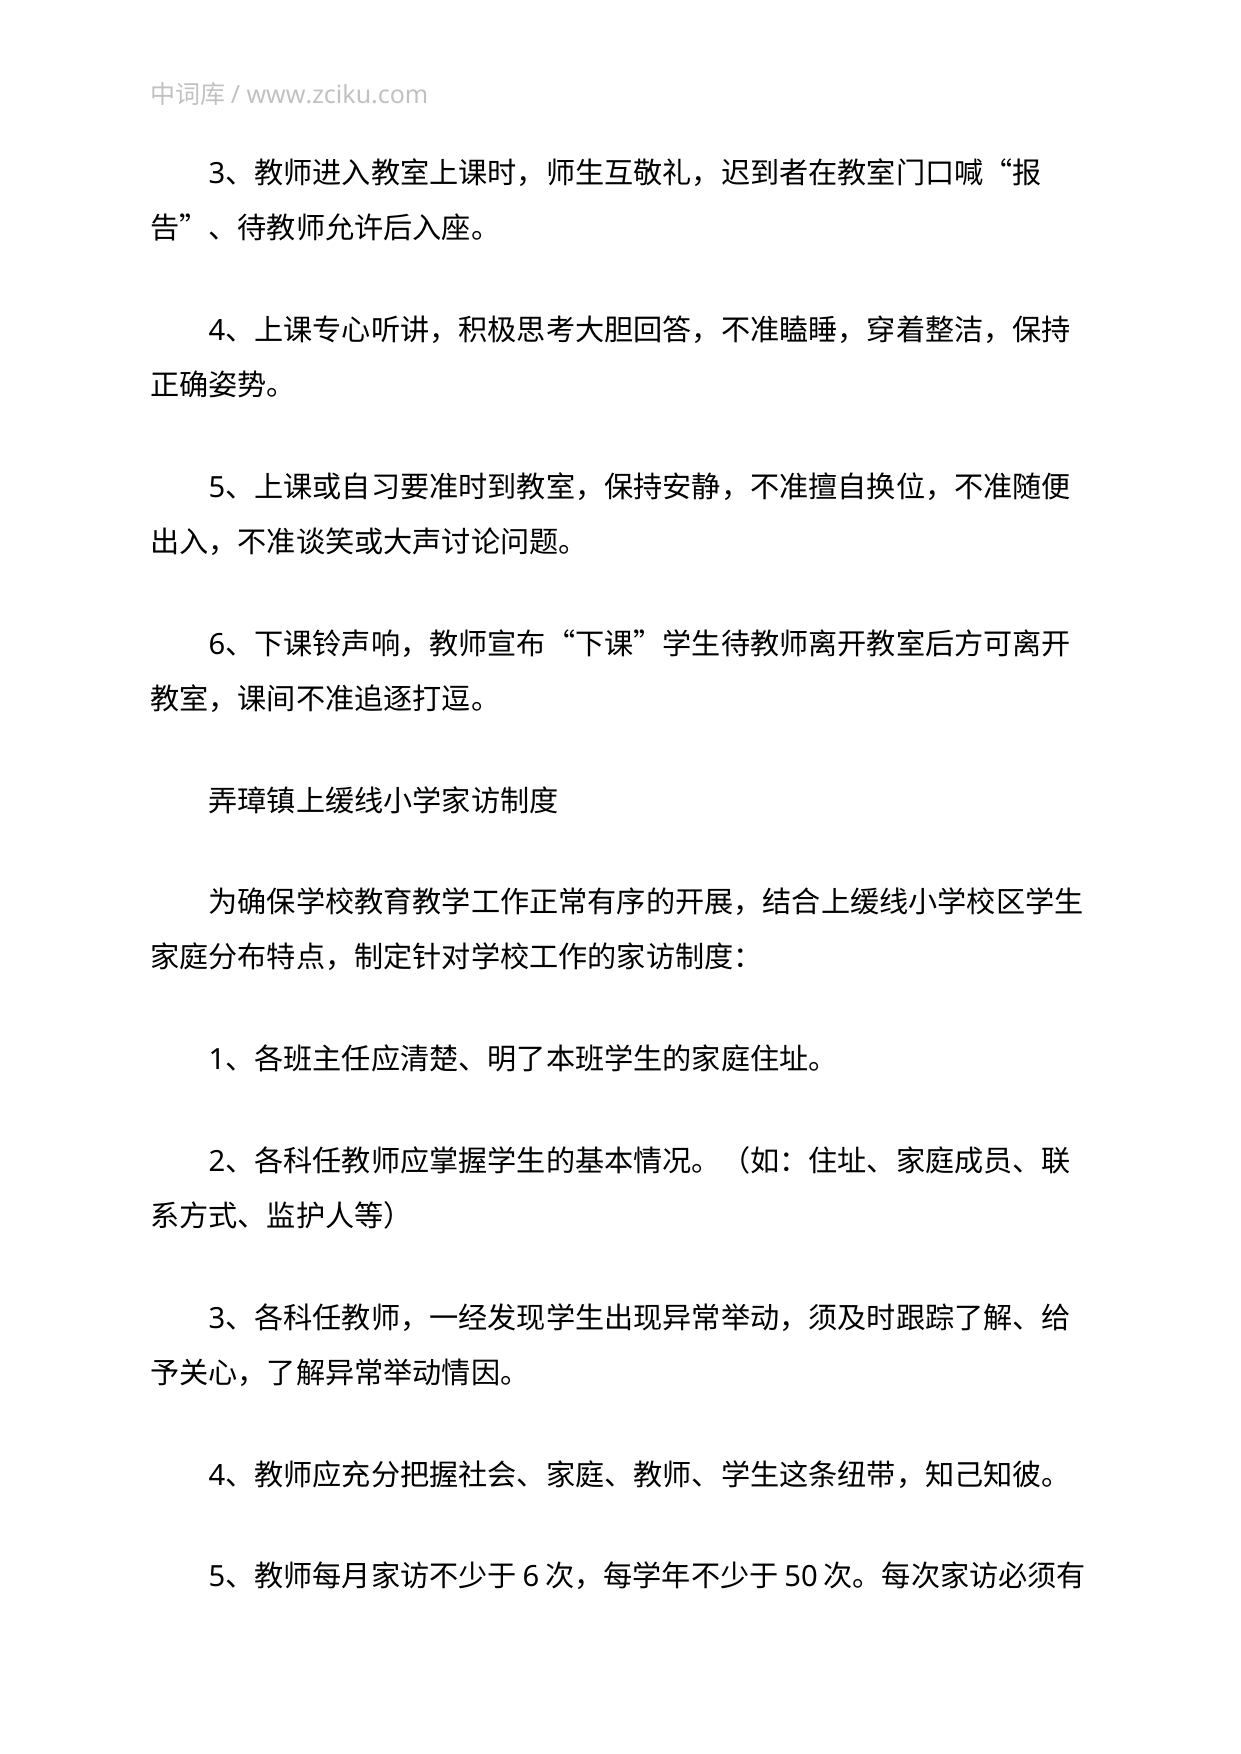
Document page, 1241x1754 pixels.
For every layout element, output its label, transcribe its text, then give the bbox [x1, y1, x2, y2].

text 5、上课或自习要准时到教室，保持安静，不准擅自换位，不准随便出入，不准谈笑或大声讨论问题。 [150, 463, 1090, 561]
text 3、各科任教师，一经发现学生出现异常举动，须及时跟踪了解、给予关心，了解异常举动情因。 [150, 1294, 1090, 1392]
text 4、上课专心听讲，积极思考大胆回答，不准瞌睡，穿着整洁，保持正确姿势。 [150, 307, 1090, 404]
text 弄璋镇上缓线小学家访制度 [150, 777, 1090, 819]
text 6、下课铃声响，教师宣布“下课”学生待教师离开教室后方可离开教室，课间不准追逐打逗。 [150, 620, 1090, 718]
text 4、教师应充分把握社会、家庭、教师、学生这条纽带，知己知彼。 [150, 1451, 1090, 1493]
text 1、各班主任应清楚、明了本班学生的家庭住址。 [150, 1036, 1090, 1078]
text 为确保学校教育教学工作正常有序的开展，结合上缓线小学校区学生家庭分布特点，制定针对学校工作的家访制度： [150, 879, 1090, 976]
text 3、教师进入教室上课时，师生互敬礼，迟到者在教室门口喊“报告”、待教师允许后入座。 [150, 150, 1090, 247]
text 2、各科任教师应掌握学生的基本情况。（如：住址、家庭成员、联系方式、监护人等） [150, 1137, 1090, 1235]
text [150, 1553, 1090, 1595]
